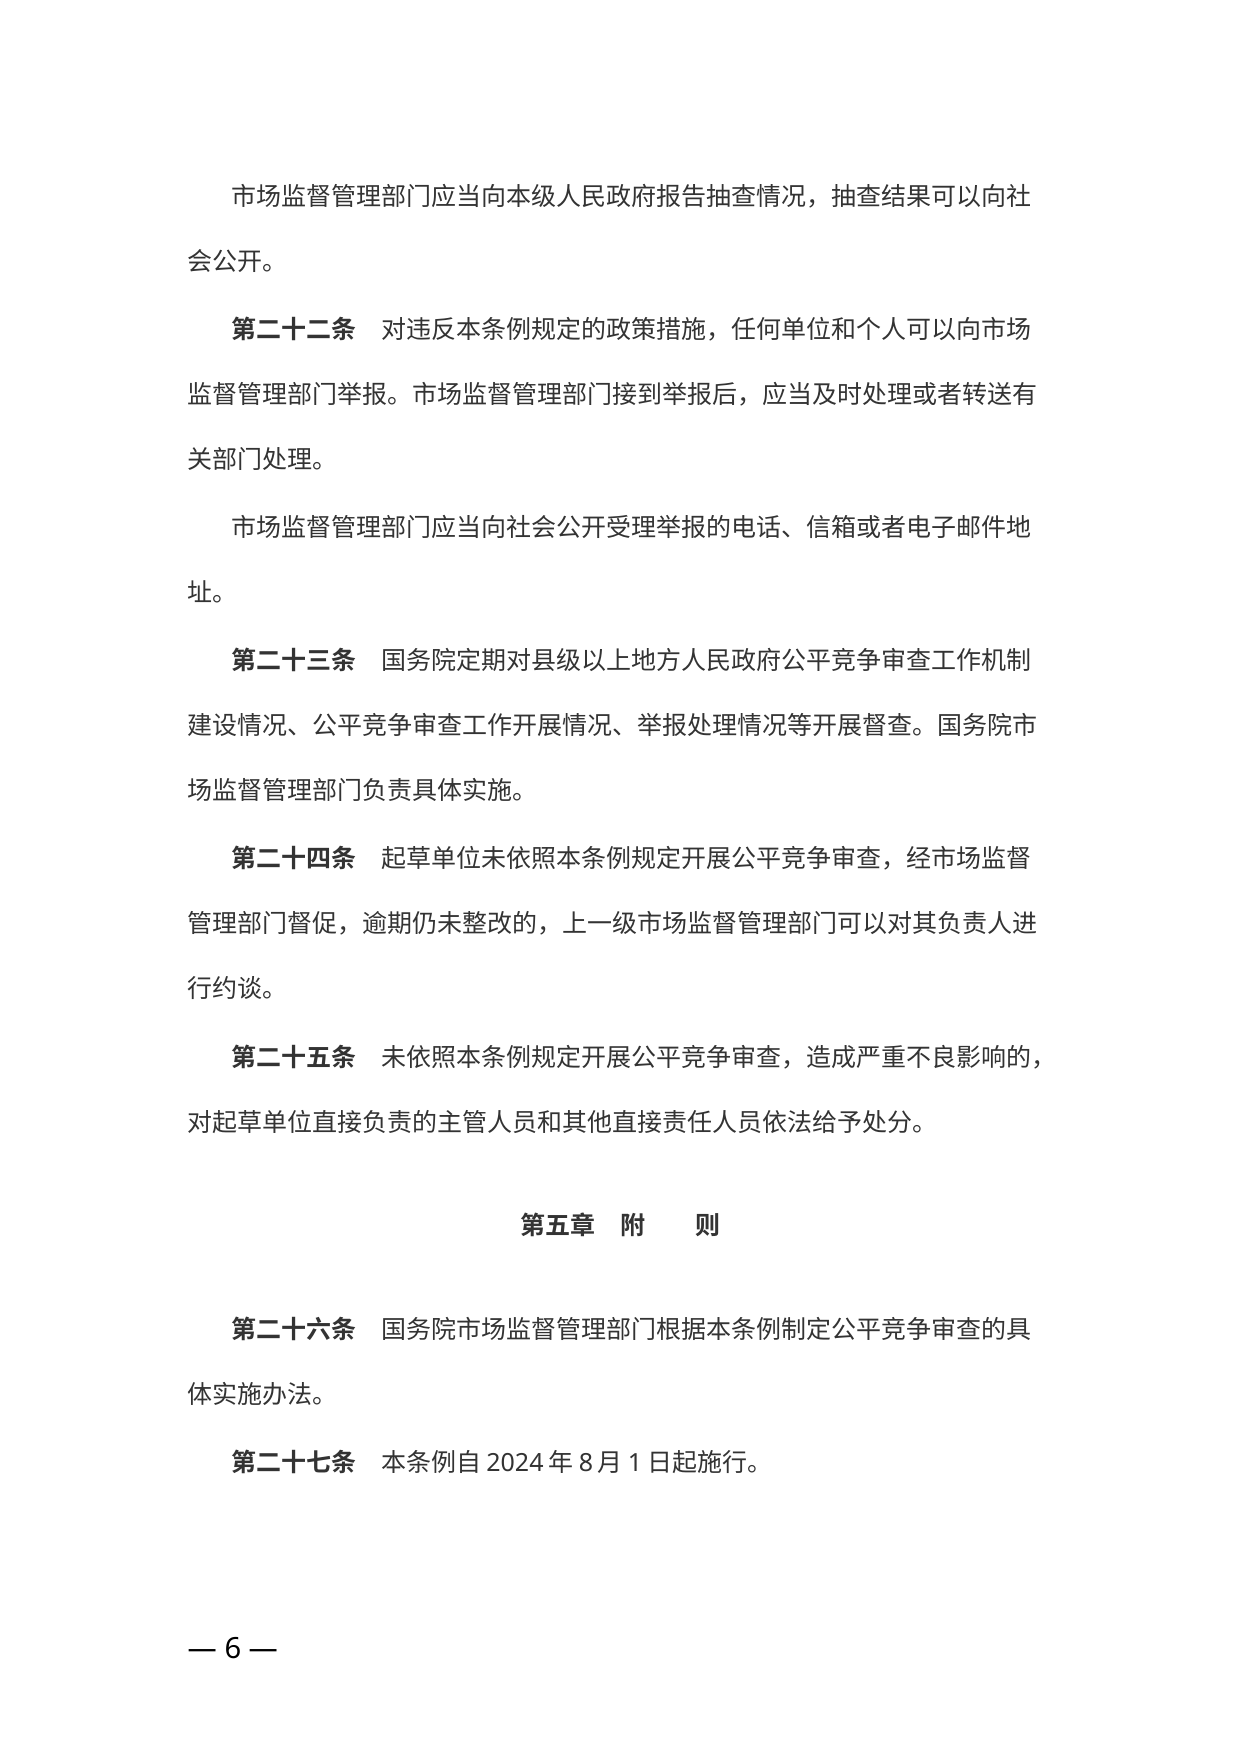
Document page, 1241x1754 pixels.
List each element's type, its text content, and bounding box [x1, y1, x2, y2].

text 第二十七条 本条例自2024年8月1日起施行。 [187, 1428, 1053, 1493]
text 第二十四条 起草单位未依照本条例规定开展公平竞争审查，经市场监督管理部门督促，逾期仍未整改的，上一级市场监督管理部门可以对其负责人进行约谈。 [187, 824, 1053, 1019]
text 市场监督管理部门应当向社会公开受理举报的电话、信箱或者电子邮件地址。 [187, 493, 1053, 623]
text 第五章 附 则 [187, 1191, 1053, 1256]
text 市场监督管理部门应当向本级人民政府报告抽查情况，抽查结果可以向社会公开。 [187, 162, 1053, 292]
text 第二十二条 对违反本条例规定的政策措施，任何单位和个人可以向市场监督管理部门举报。市场监督管理部门接到举报后，应当及时处理或者转送有关部门处理。 [187, 295, 1053, 490]
text 第二十六条 国务院市场监督管理部门根据本条例制定公平竞争审查的具体实施办法。 [187, 1295, 1053, 1425]
text 第二十三条 国务院定期对县级以上地方人民政府公平竞争审查工作机制建设情况、公平竞争审查工作开展情况、举报处理情况等开展督查。国务院市场监督管理部门负责具体实施。 [187, 626, 1053, 821]
text 第二十五条 未依照本条例规定开展公平竞争审查，造成严重不良影响的，对起草单位直接负责的主管人员和其他直接责任人员依法给予处分。 [187, 1023, 1053, 1153]
